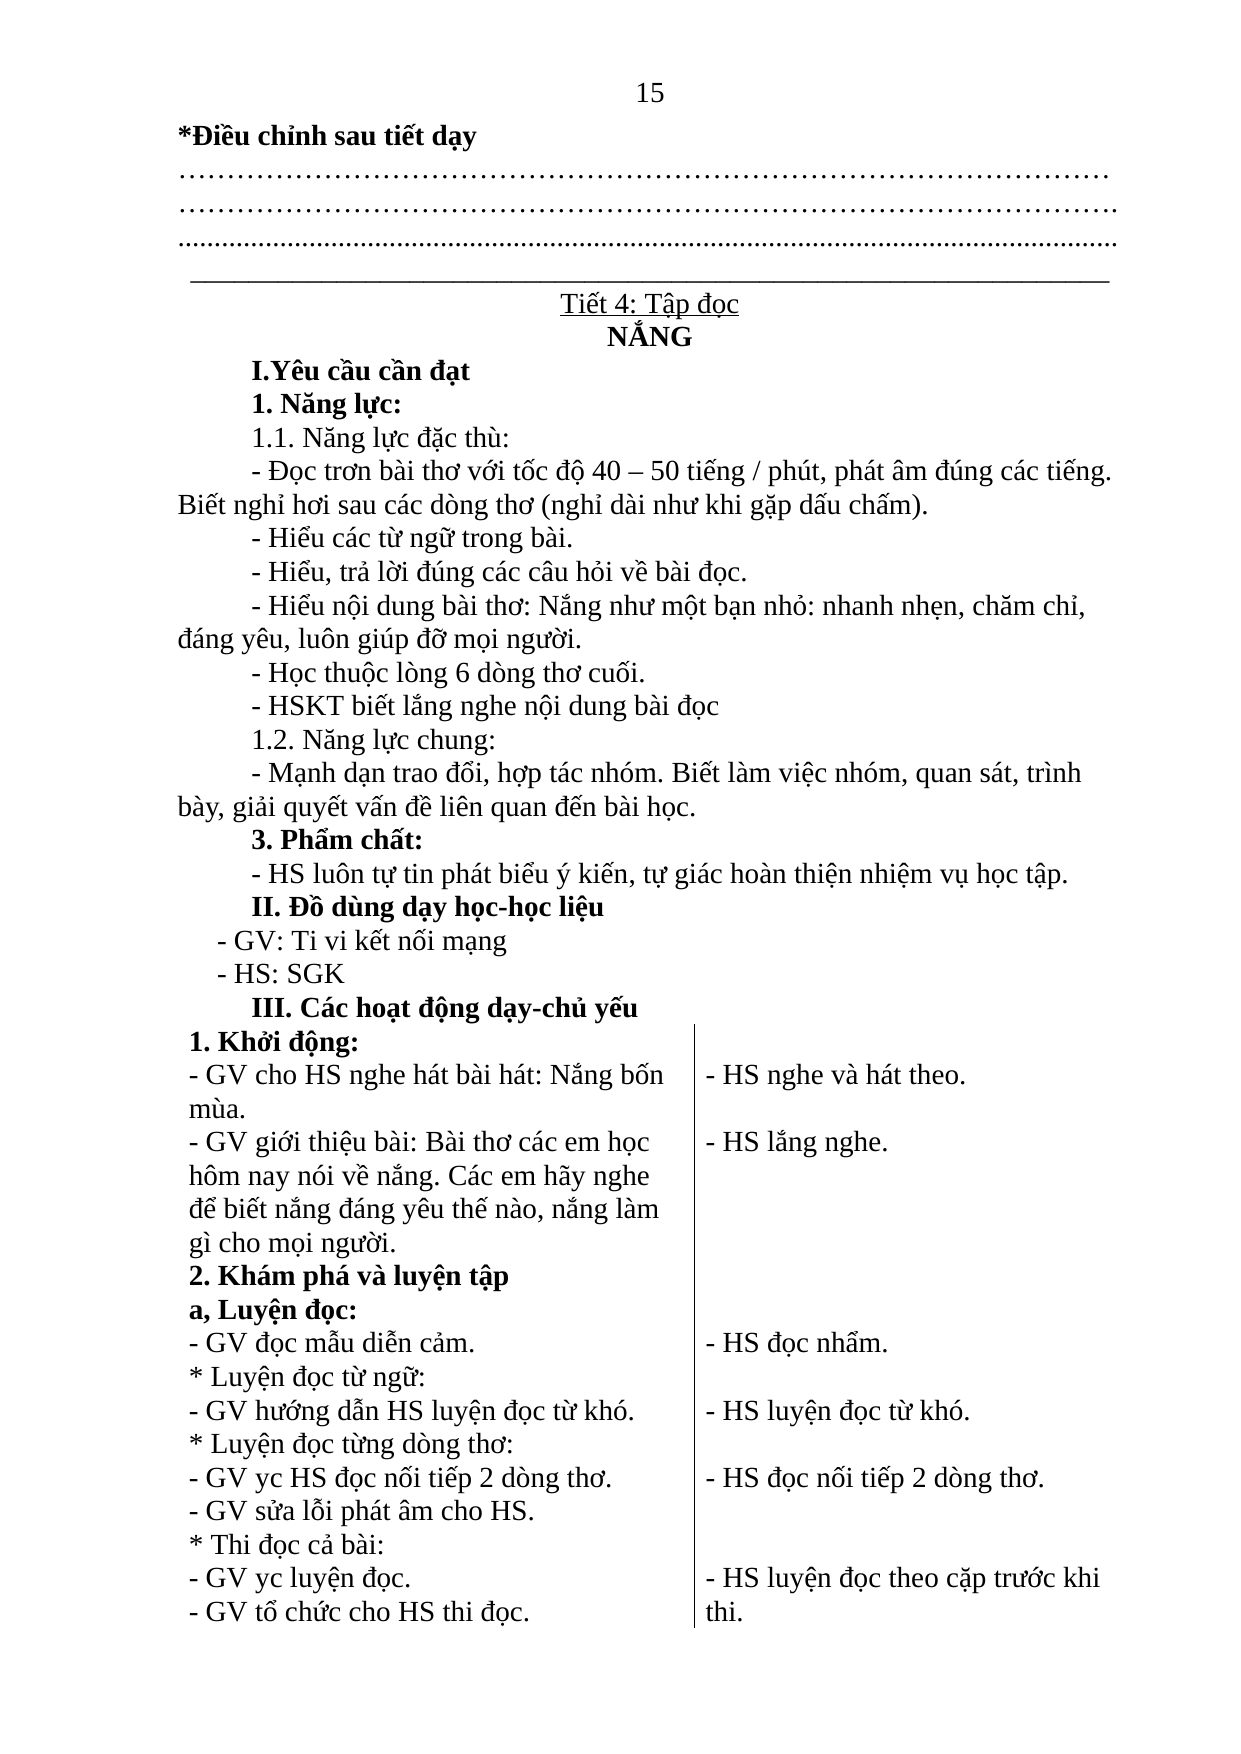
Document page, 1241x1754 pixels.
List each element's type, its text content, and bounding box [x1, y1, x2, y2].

text *Điều chỉnh sau tiết dạy [177, 118, 1122, 152]
text - HS: SGK [177, 957, 1122, 990]
text NẮNG [177, 319, 1122, 353]
text III. Các hoạt động dạy-chủ yếu [177, 990, 1122, 1024]
text - Hiểu nội dung bài thơ: Nắng như một bạn nhỏ: nhanh nhẹn, chăm chỉ, đáng yêu, luôn giúp đỡ mọi người. [177, 588, 1122, 655]
text 1.2. Năng lực chung: [177, 722, 1122, 755]
text 3. Phẩm chất: [177, 822, 1122, 856]
text - HSKT biết lắng nghe nội dung bài đọc [177, 688, 1122, 722]
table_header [695, 1024, 1122, 1627]
text - Hiểu các từ ngữ trong bài. [177, 521, 1122, 554]
text - Mạnh dạn trao đổi, hợp tác nhóm. Biết làm việc nhóm, quan sát, trình bày, giải quyết vấn đề liên quan đến bài học. [177, 755, 1122, 822]
text - Học thuộc lòng 6 dòng thơ cuối. [177, 655, 1122, 688]
text 1. Năng lực: [177, 386, 1122, 420]
text II. Đồ dùng dạy học-học liệu [177, 889, 1122, 923]
text - Hiểu, trả lời đúng các câu hỏi về bài đọc. [177, 554, 1122, 588]
text - HS luôn tự tin phát biểu ý kiến, tự giác hoàn thiện nhiệm vụ học tập. [177, 856, 1122, 889]
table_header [177, 1024, 694, 1627]
text - GV: Ti vi kết nối mạng [177, 923, 1122, 957]
text I.Yêu cầu cần đạt [177, 353, 1122, 386]
text _______________________________________________________________ [177, 252, 1122, 286]
text ………………………………………………………………………………………………………………………………………………………………………….................................................................................................................................. [177, 152, 1122, 252]
text Tiết 4: Tập đọc [177, 286, 1122, 319]
text - Đọc trơn bài thơ với tốc độ 40 – 50 tiếng / phút, phát âm đúng các tiếng. Biết nghỉ hơi sau các dòng thơ (nghỉ dài như khi gặp dấu chấm). [177, 453, 1122, 521]
text 1.1. Năng lực đặc thù: [177, 420, 1122, 453]
